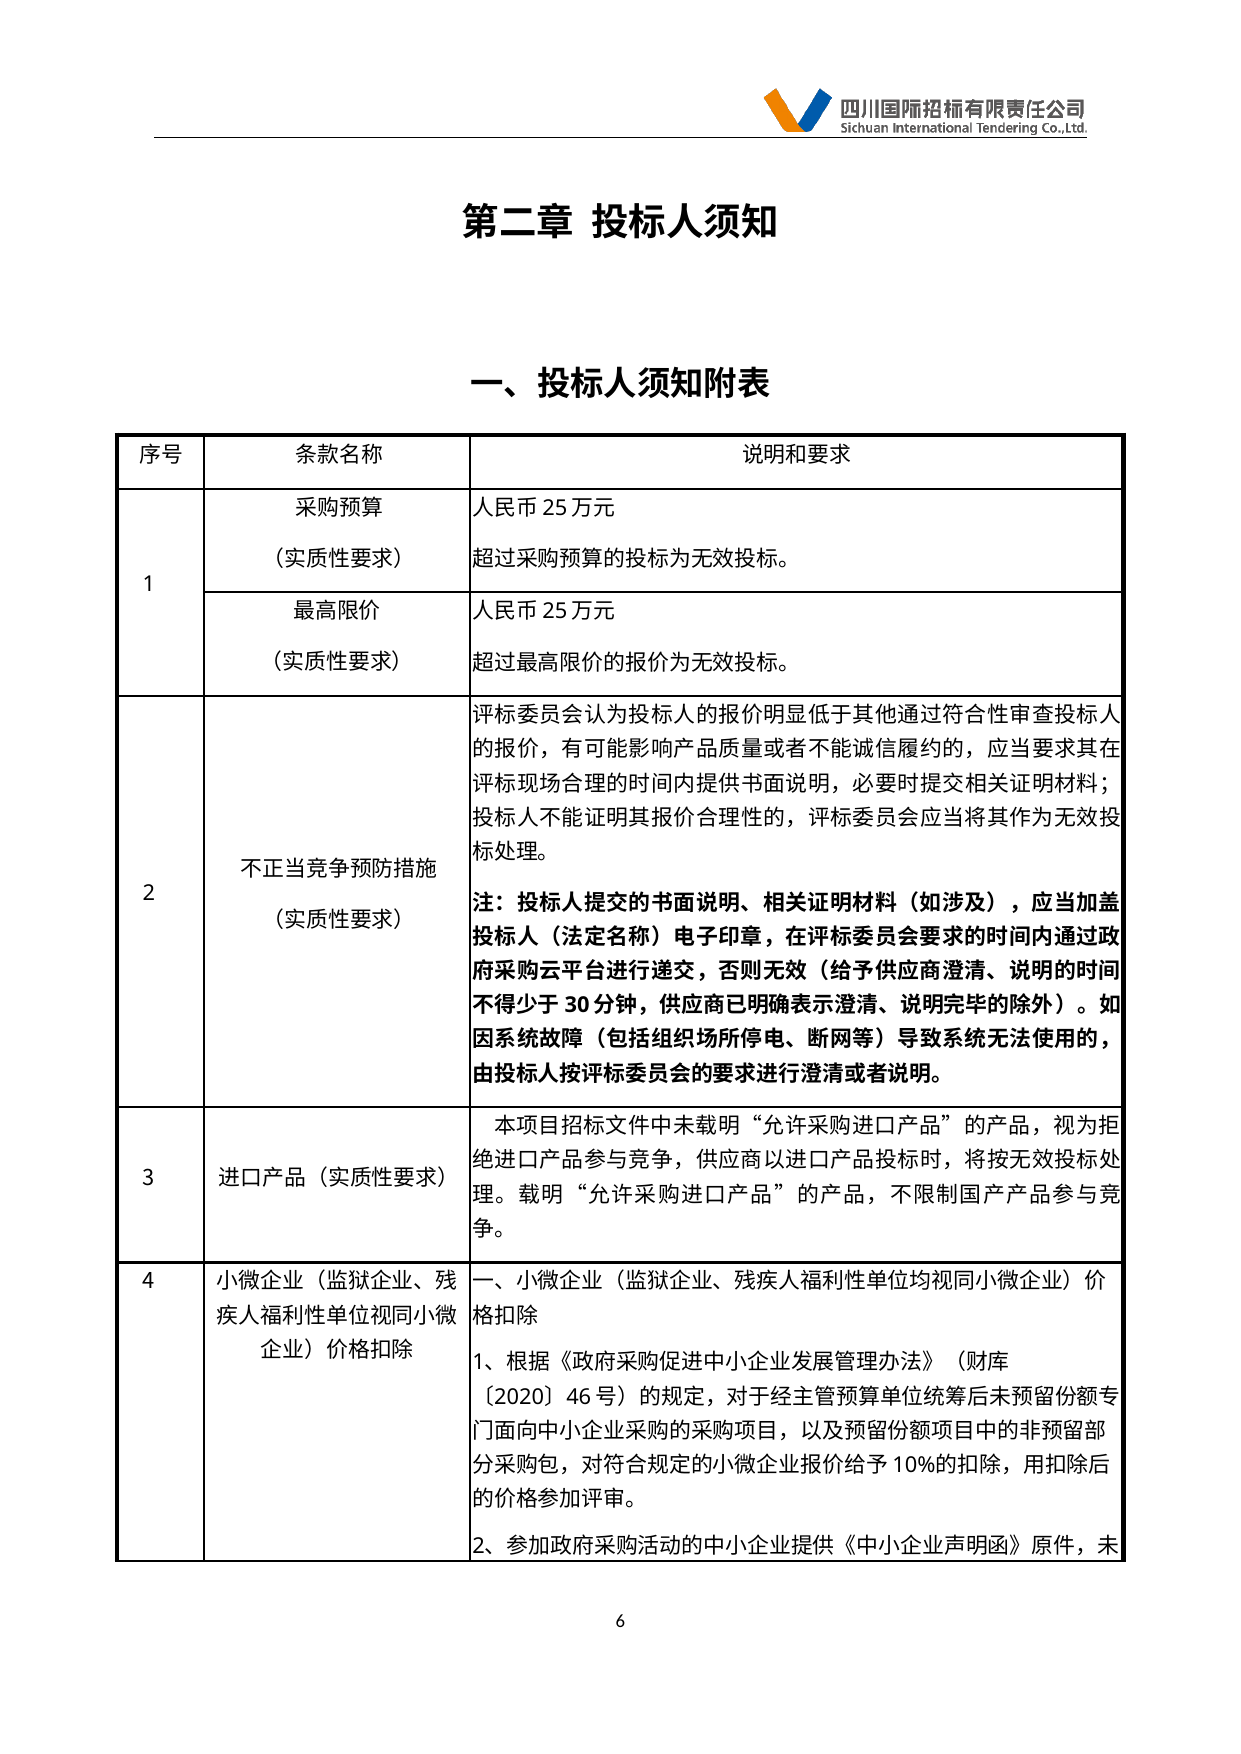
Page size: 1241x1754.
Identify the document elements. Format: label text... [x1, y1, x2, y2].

picture [763, 88, 1087, 135]
table_cell 3 [119, 1108, 203, 1261]
table_cell 不正当竞争预防措施 （实质性要求） [205, 697, 469, 1106]
table_header 条款名称 [205, 437, 469, 488]
table_cell 人民币25万元 超过采购预算的投标为无效投标。 [471, 490, 1121, 591]
subtitle 一、投标人须知附表 [153, 357, 1087, 405]
table_cell 4 [119, 1264, 203, 1560]
table_cell 2 [119, 697, 203, 1106]
table_header 说明和要求 [471, 437, 1121, 488]
table_cell 进口产品（实质性要求） [205, 1108, 469, 1261]
subtitle 第二章 投标人须知 [153, 192, 1087, 246]
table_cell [471, 1264, 1121, 1560]
table_header 序号 [119, 437, 203, 488]
table_cell 评标委员会认为投标人的报价明显低于其他通过符合性审查投标人的报价，有可能影响产品质量或者不能诚信履约的，应当要求其在评标现场合理的时间内提供书面说明，必要时提交相关证明材料；投标人不能证明其报价合理性的，评标委员会应当将其作为无效投标处理。 注：投标人提交的书面说明、相关证明材料（如涉及），应当加盖投标人（法定名称）电子印章，在评标委员会要求的时间内通过政府采购云平台进行递交，否则无效（给予供应商澄清、说明的时间不得少于30分钟，供应商已明确表示澄清、说明完毕的除外）。如因系统故障（包括组织场所停电、断网等）导致系统无法使用的，由投标人按评标委员会的要求进行澄清或者说明。 [471, 697, 1121, 1106]
table_cell 1 [119, 490, 203, 695]
table_cell 人民币25万元 超过最高限价的报价为无效投标。 [471, 593, 1121, 695]
table_cell 小微企业（监狱企业、残疾人福利性单位视同小微企业）价格扣除 [205, 1264, 469, 1560]
table_cell 本项目招标文件中未载明“允许采购进口产品”的产品，视为拒绝进口产品参与竞争，供应商以进口产品投标时，将按无效投标处理。载明“允许采购进口产品”的产品，不限制国产产品参与竞争。 [471, 1108, 1121, 1261]
table_cell 采购预算 （实质性要求） [205, 490, 469, 591]
table_cell 最高限价 （实质性要求） [205, 593, 469, 695]
